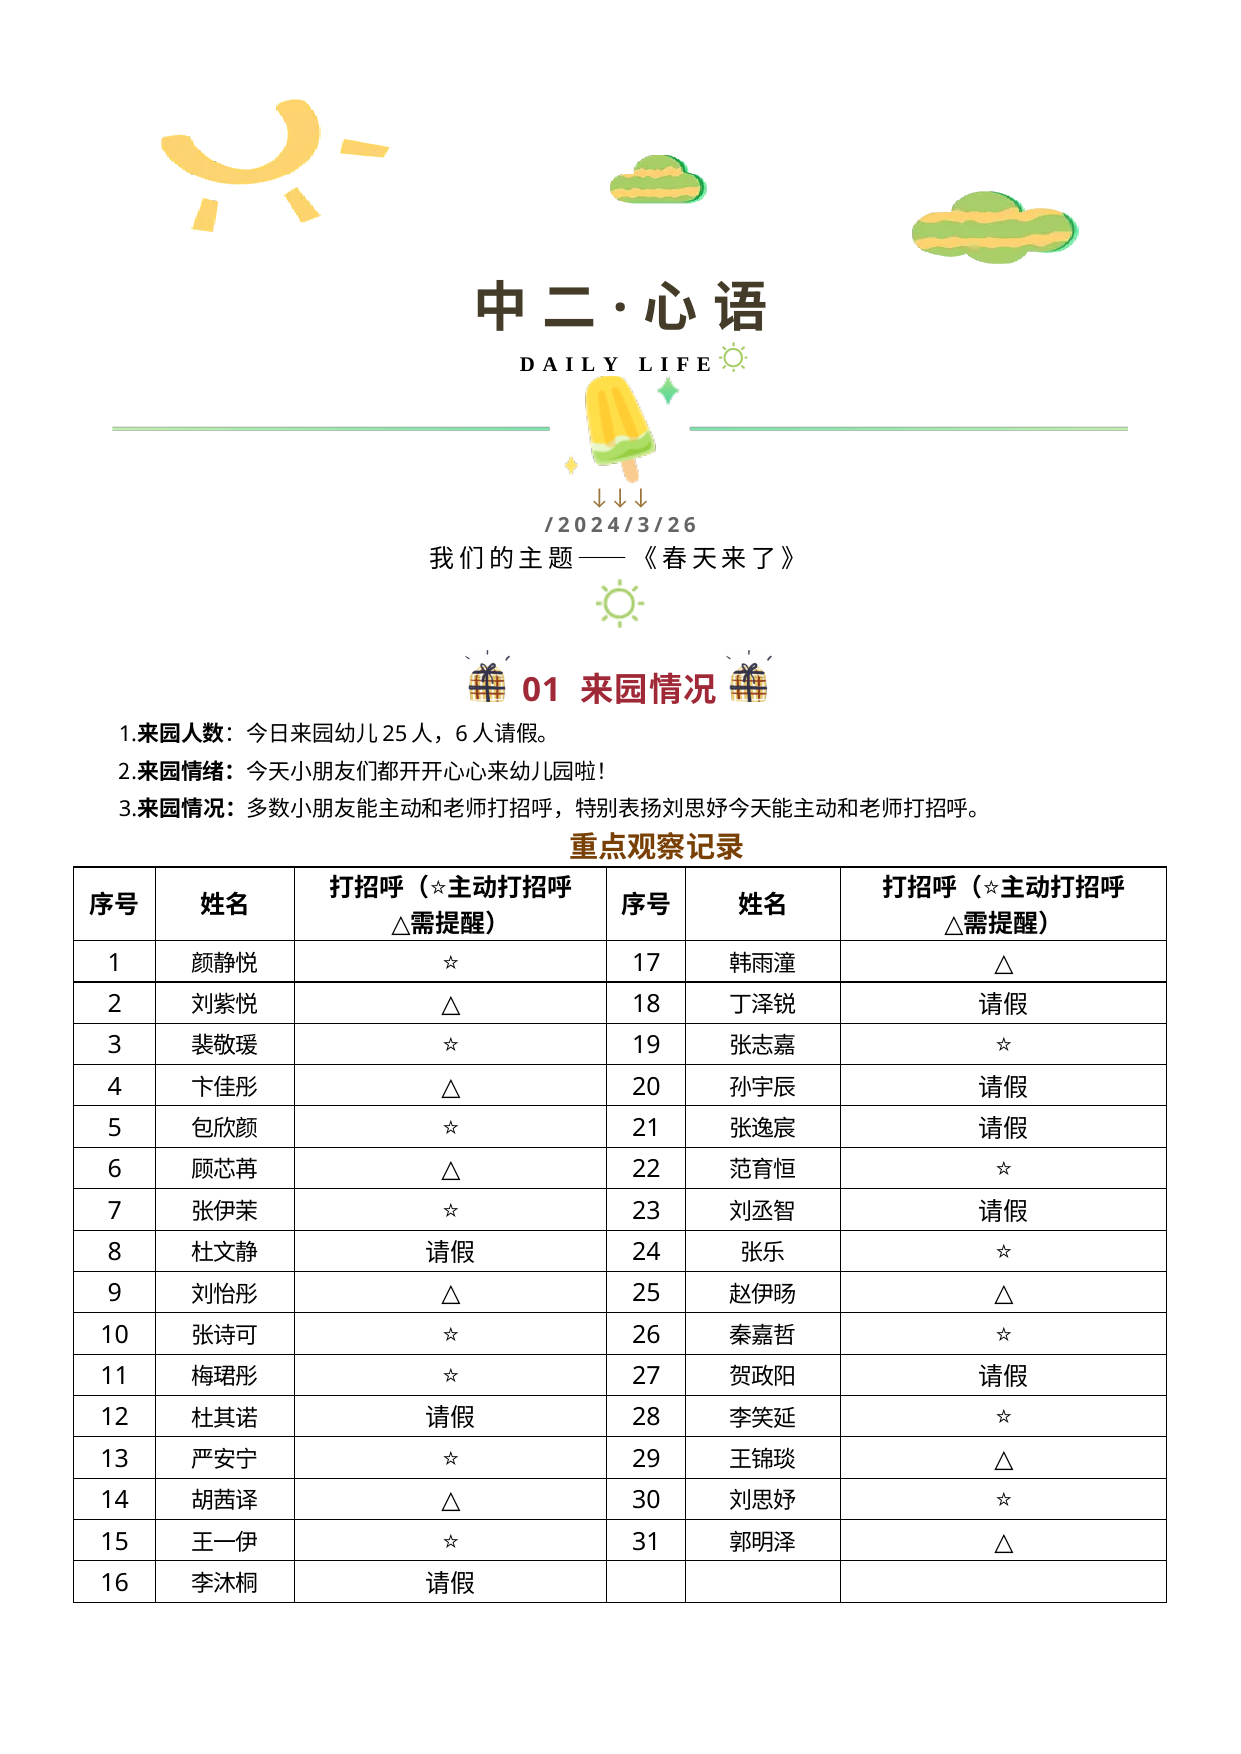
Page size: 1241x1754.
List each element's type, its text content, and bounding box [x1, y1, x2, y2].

table_cell 李沐桐 [156, 1561, 294, 1602]
text 2.来园情绪：今天小朋友们都开开心心来幼儿园啦！ [75, 749, 1165, 787]
table_cell [686, 1561, 840, 1602]
table_cell △ [841, 1272, 1166, 1312]
table_cell 9 [74, 1272, 155, 1312]
table_cell 请假 [295, 1561, 606, 1602]
table_cell 15 [74, 1520, 155, 1560]
table_cell 17 [607, 941, 685, 981]
table_cell 8 [74, 1231, 155, 1271]
table_cell 28 [607, 1396, 685, 1436]
table_cell 请假 [841, 1355, 1166, 1395]
table_cell 20 [607, 1065, 685, 1105]
table_cell ⭐ [841, 1024, 1166, 1064]
table_header 姓名 [686, 868, 840, 940]
table_cell 31 [607, 1520, 685, 1560]
table_cell 颜静悦 [156, 941, 294, 981]
table_cell 顾芯苒 [156, 1148, 294, 1188]
table_cell ⭐ [841, 1231, 1166, 1271]
table_cell 24 [607, 1231, 685, 1271]
table_cell 请假 [841, 983, 1166, 1023]
table_cell 严安宁 [156, 1437, 294, 1478]
table_cell 请假 [841, 1106, 1166, 1147]
table_cell 25 [607, 1272, 685, 1312]
picture [725, 650, 777, 702]
table_cell ⭐ [841, 1396, 1166, 1436]
table_cell △ [841, 1520, 1166, 1560]
table_cell ⭐ [295, 941, 606, 981]
table_cell △ [841, 941, 1166, 981]
table_header 打招呼（⭐主动打招呼 △需提醒） [295, 868, 606, 940]
table_cell 13 [74, 1437, 155, 1478]
text  DAILY LIFE [75, 343, 1165, 376]
text 01 来园情况 [75, 651, 1165, 712]
table_cell 杜其诺 [156, 1396, 294, 1436]
table_cell ⭐ [841, 1313, 1166, 1353]
table_cell [607, 1561, 685, 1602]
table_cell △ [295, 1065, 606, 1105]
table_cell ⭐ [295, 1024, 606, 1064]
table_cell 杜文静 [156, 1231, 294, 1271]
table_cell 秦嘉哲 [686, 1313, 840, 1353]
table_cell 贺政阳 [686, 1355, 840, 1395]
table_cell △ [295, 1148, 606, 1188]
table_cell 卞佳彤 [156, 1065, 294, 1105]
picture [161, 99, 1079, 264]
table_cell 请假 [295, 1396, 606, 1436]
table_cell 27 [607, 1355, 685, 1395]
table_cell 22 [607, 1148, 685, 1188]
table_cell 郭明泽 [686, 1520, 840, 1560]
table_cell 19 [607, 1024, 685, 1064]
table_cell 18 [607, 983, 685, 1023]
table_cell 范育恒 [686, 1148, 840, 1188]
table_cell 韩雨潼 [686, 941, 840, 981]
table_cell 6 [74, 1148, 155, 1188]
picture [718, 342, 748, 372]
table_cell 刘丞智 [686, 1189, 840, 1229]
table_cell 7 [74, 1189, 155, 1229]
table_cell 王一伊 [156, 1520, 294, 1560]
table_header 打招呼（⭐主动打招呼 △需提醒） [841, 868, 1166, 940]
table_cell 30 [607, 1479, 685, 1519]
table_cell 包欣颜 [156, 1106, 294, 1147]
table_cell 丁泽锐 [686, 983, 840, 1023]
table_cell 请假 [841, 1065, 1166, 1105]
table_cell 刘怡彤 [156, 1272, 294, 1312]
picture [464, 650, 515, 702]
table_cell 5 [74, 1106, 155, 1147]
table_cell ⭐ [295, 1520, 606, 1560]
table_cell △ [295, 1479, 606, 1519]
table_cell ⭐ [295, 1355, 606, 1395]
table_cell ⭐ [295, 1189, 606, 1229]
table_cell 刘思妤 [686, 1479, 840, 1519]
table_cell 26 [607, 1313, 685, 1353]
table_cell 张伊茉 [156, 1189, 294, 1229]
table_cell 11 [74, 1355, 155, 1395]
table_cell 张诗可 [156, 1313, 294, 1353]
picture [596, 579, 645, 628]
table_cell 李笑延 [686, 1396, 840, 1436]
table_cell 请假 [295, 1231, 606, 1271]
table_cell 3 [74, 1024, 155, 1064]
table_cell 12 [74, 1396, 155, 1436]
table_cell ⭐ [295, 1437, 606, 1478]
table_cell ⭐ [841, 1479, 1166, 1519]
table_cell 14 [74, 1479, 155, 1519]
table_cell 16 [74, 1561, 155, 1602]
text /2024/3/26 [75, 510, 1165, 539]
table_cell 4 [74, 1065, 155, 1105]
text 中二·心语 [75, 264, 1165, 343]
table_header 序号 [74, 868, 155, 940]
table_cell 孙宇辰 [686, 1065, 840, 1105]
text 3.来园情况：多数小朋友能主动和老师打招呼，特别表扬刘思妤今天能主动和老师打招呼。 [75, 787, 1165, 824]
table_cell 赵伊旸 [686, 1272, 840, 1312]
table_cell ⭐ [295, 1313, 606, 1353]
table_cell 王锦琰 [686, 1437, 840, 1478]
table_cell 29 [607, 1437, 685, 1478]
table_cell 请假 [841, 1189, 1166, 1229]
text 我们的主题——《春天来了》 [75, 539, 1165, 575]
table_cell △ [841, 1437, 1166, 1478]
text ↓↓↓ [75, 482, 1165, 510]
table_cell 2 [74, 983, 155, 1023]
table_cell 21 [607, 1106, 685, 1147]
table_cell ⭐ [295, 1106, 606, 1147]
table_cell 1 [74, 941, 155, 981]
table_cell 张志嘉 [686, 1024, 840, 1064]
table_cell △ [295, 983, 606, 1023]
text 重点观察记录 [75, 824, 1165, 866]
table_cell 刘紫悦 [156, 983, 294, 1023]
table_header 序号 [607, 868, 685, 940]
table_cell 张逸宸 [686, 1106, 840, 1147]
table_cell 张乐 [686, 1231, 840, 1271]
table_header 姓名 [156, 868, 294, 940]
table_cell △ [295, 1272, 606, 1312]
table_cell ⭐ [841, 1148, 1166, 1188]
table_cell 10 [74, 1313, 155, 1353]
table_cell 裴敬瑗 [156, 1024, 294, 1064]
table_cell [841, 1561, 1166, 1602]
table_cell 23 [607, 1189, 685, 1229]
table_cell 梅珺彤 [156, 1355, 294, 1395]
text 1.来园人数：今日来园幼儿25人，6人请假。 [118, 712, 1165, 749]
picture [112, 376, 1128, 483]
table_cell 胡茜译 [156, 1479, 294, 1519]
